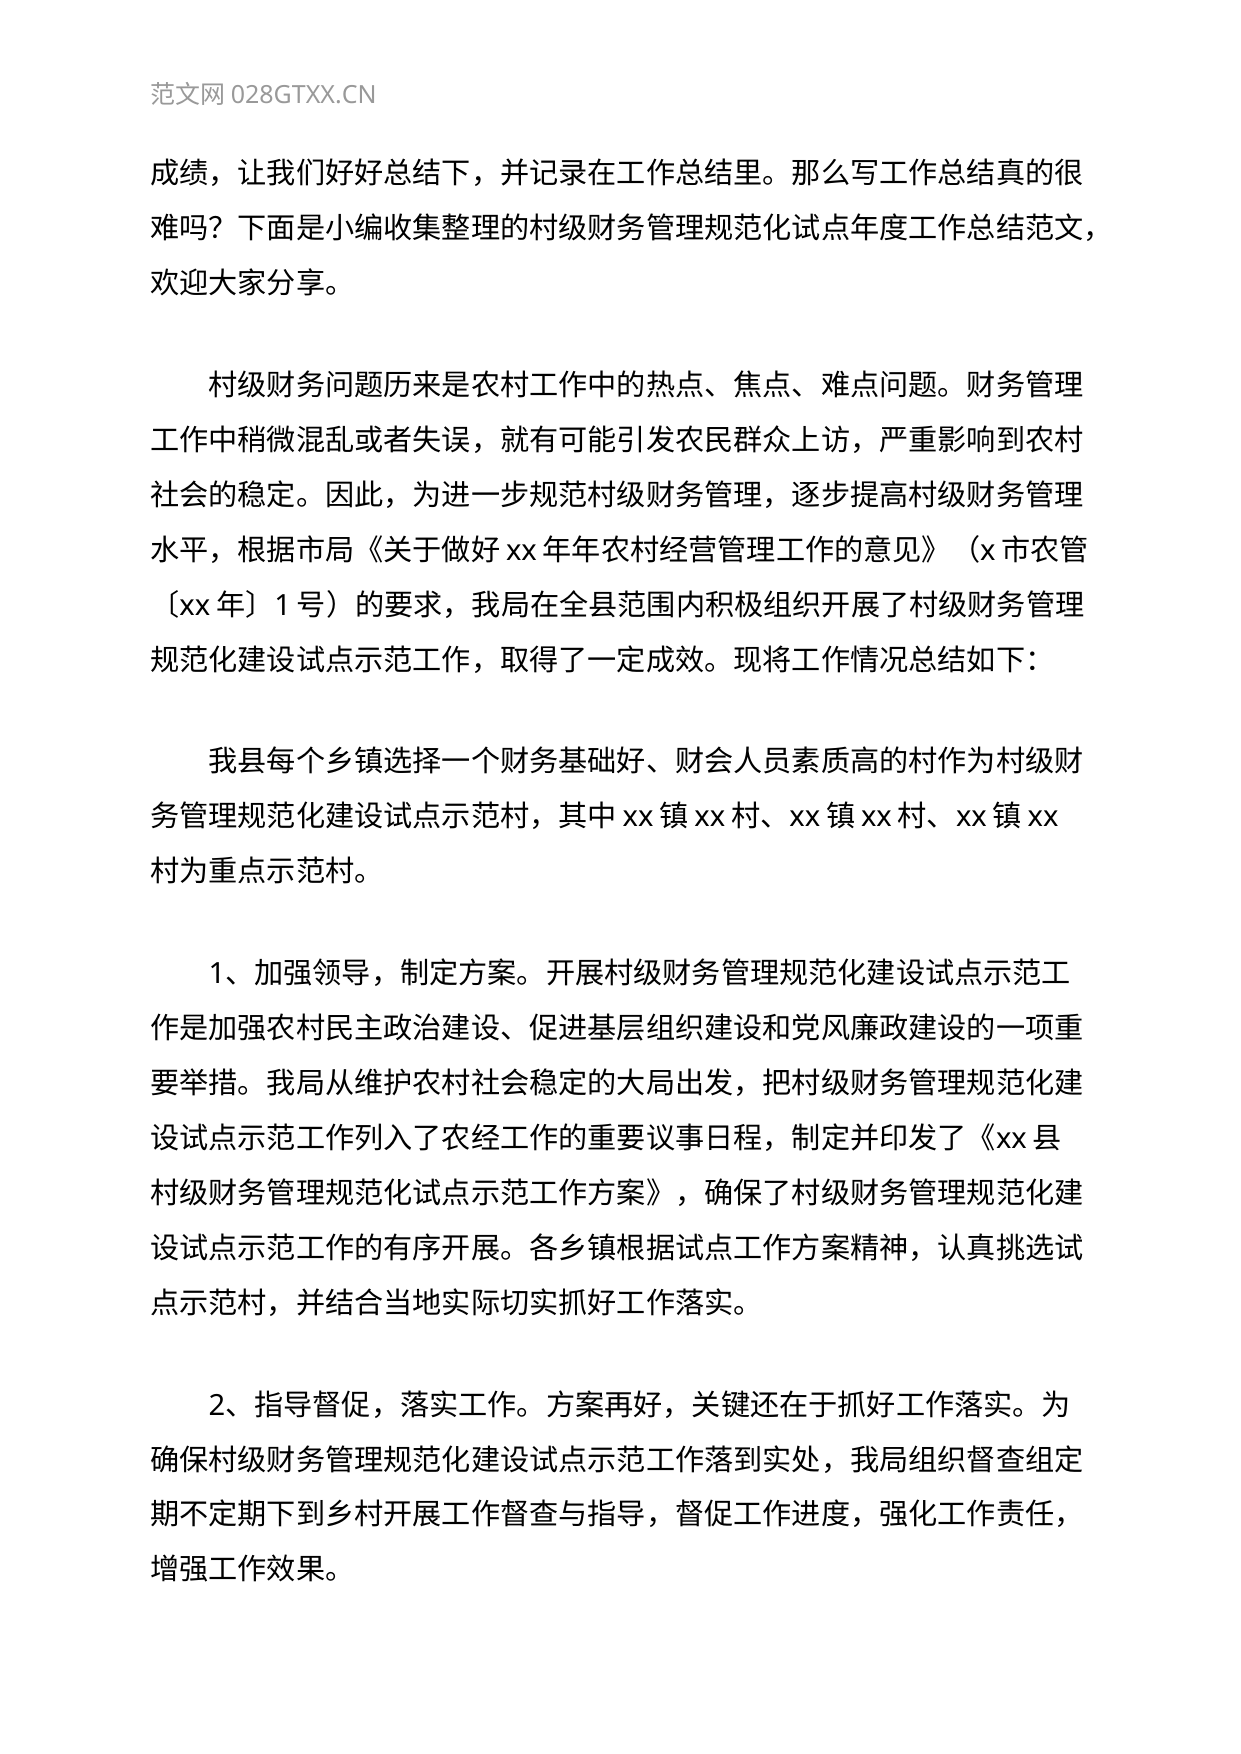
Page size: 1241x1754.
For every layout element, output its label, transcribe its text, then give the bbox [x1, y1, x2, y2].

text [150, 150, 1090, 302]
text 2、指导督促，落实工作。方案再好，关键还在于抓好工作落实。为确保村级财务管理规范化建设试点示范工作落到实处，我局组织督查组定期不定期下到乡村开展工作督查与指导，督促工作进度，强化工作责任，增强工作效果。 [150, 1381, 1090, 1588]
text 1、加强领导，制定方案。开展村级财务管理规范化建设试点示范工作是加强农村民主政治建设、促进基层组织建设和党风廉政建设的一项重要举措。我局从维护农村社会稳定的大局出发，把村级财务管理规范化建设试点示范工作列入了农经工作的重要议事日程，制定并印发了《xx县村级财务管理规范化试点示范工作方案》，确保了村级财务管理规范化建设试点示范工作的有序开展。各乡镇根据试点工作方案精神，认真挑选试点示范村，并结合当地实际切实抓好工作落实。 [150, 950, 1090, 1322]
text 村级财务问题历来是农村工作中的热点、焦点、难点问题。财务管理工作中稍微混乱或者失误，就有可能引发农民群众上访，严重影响到农村社会的稳定。因此，为进一步规范村级财务管理，逐步提高村级财务管理水平，根据市局《关于做好xx年年农村经营管理工作的意见》（x市农管〔xx年〕1号）的要求，我局在全县范围内积极组织开展了村级财务管理规范化建设试点示范工作，取得了一定成效。现将工作情况总结如下： [150, 362, 1090, 678]
text 我县每个乡镇选择一个财务基础好、财会人员素质高的村作为村级财务管理规范化建设试点示范村，其中xx镇xx村、xx镇xx村、xx镇xx村为重点示范村。 [150, 738, 1090, 890]
